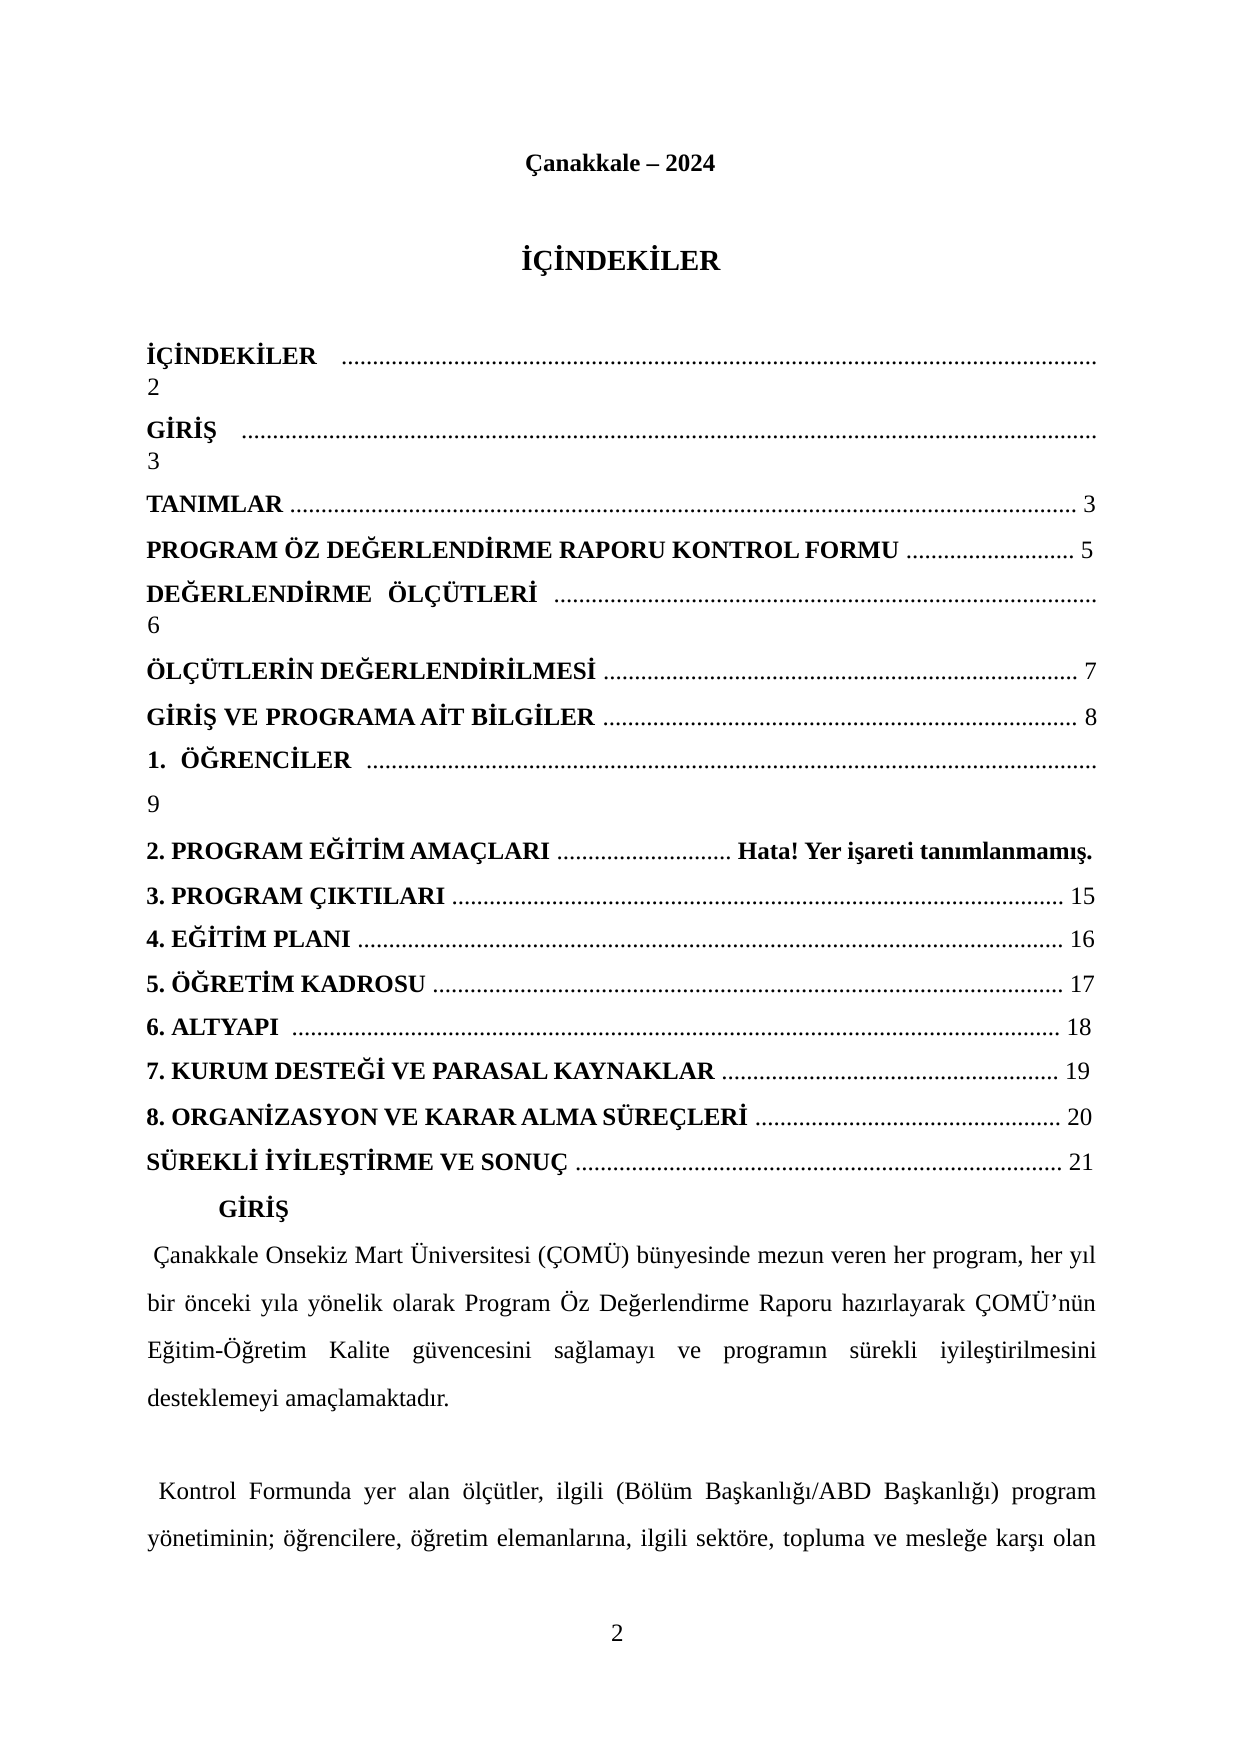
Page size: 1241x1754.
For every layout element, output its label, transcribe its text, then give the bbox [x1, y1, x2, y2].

list KURUM DESTEĞİ VE PARASAL KAYNAKLAR ...................................................... 19 [146, 1056, 1097, 1085]
list EĞİTİM PLANI ................................................................................................................. 16 [146, 924, 1097, 953]
text GİRİŞ ......................................................................................................................................... 3 [146, 415, 1097, 475]
text GİRİŞ VE PROGRAMA AİT BİLGİLER ............................................................................ 8 1. ÖĞRENCİLER ..................................................................................................................... 9 [146, 702, 1097, 818]
text SÜREKLİ İYİLEŞTİRME VE SONUÇ .............................................................................. 21 [146, 1147, 1097, 1176]
text TANIMLAR .............................................................................................................................. 3 [146, 489, 1097, 518]
text ÖLÇÜTLERİN DEĞERLENDİRİLMESİ ............................................................................ 7 [146, 656, 1097, 685]
text DEĞERLENDİRME ÖLÇÜTLERİ ....................................................................................... 6 [146, 579, 1097, 639]
subtitle İÇİNDEKİLER [175, 243, 1066, 277]
list ÖĞRETİM KADROSU ..................................................................................................... 17 [146, 969, 1097, 997]
text Çanakkale – 2024 [143, 148, 1097, 177]
list PROGRAM EĞİTİM AMAÇLARI ............................ Hata! Yer işareti tanımlanmamış. [146, 836, 1097, 865]
list ORGANİZASYON VE KARAR ALMA SÜREÇLERİ ................................................. 20 [146, 1102, 1097, 1131]
subtitle GİRİŞ [118, 1194, 1097, 1223]
list PROGRAM ÇIKTILARI .................................................................................................. 15 [146, 881, 1097, 909]
text Çanakkale Onsekiz Mart Üniversitesi (ÇOMÜ) bünyesinde mezun veren her program, her yıl bir önceki yıla yönelik olarak Program Öz Değerlendirme Raporu hazırlayarak ÇOMÜ’nün Eğitim-Öğretim Kalite güvencesini sağlamayı ve programın sürekli iyileştirilmesini desteklemeyi amaçlamaktadır. [146, 1241, 1097, 1411]
text İÇİNDEKİLER ......................................................................................................................... 2 [146, 341, 1097, 401]
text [146, 1476, 1097, 1552]
text PROGRAM ÖZ DEĞERLENDİRME RAPORU KONTROL FORMU ........................... 5 [146, 535, 1097, 564]
list ALTYAPI ........................................................................................................................... 18 [146, 1012, 1097, 1041]
